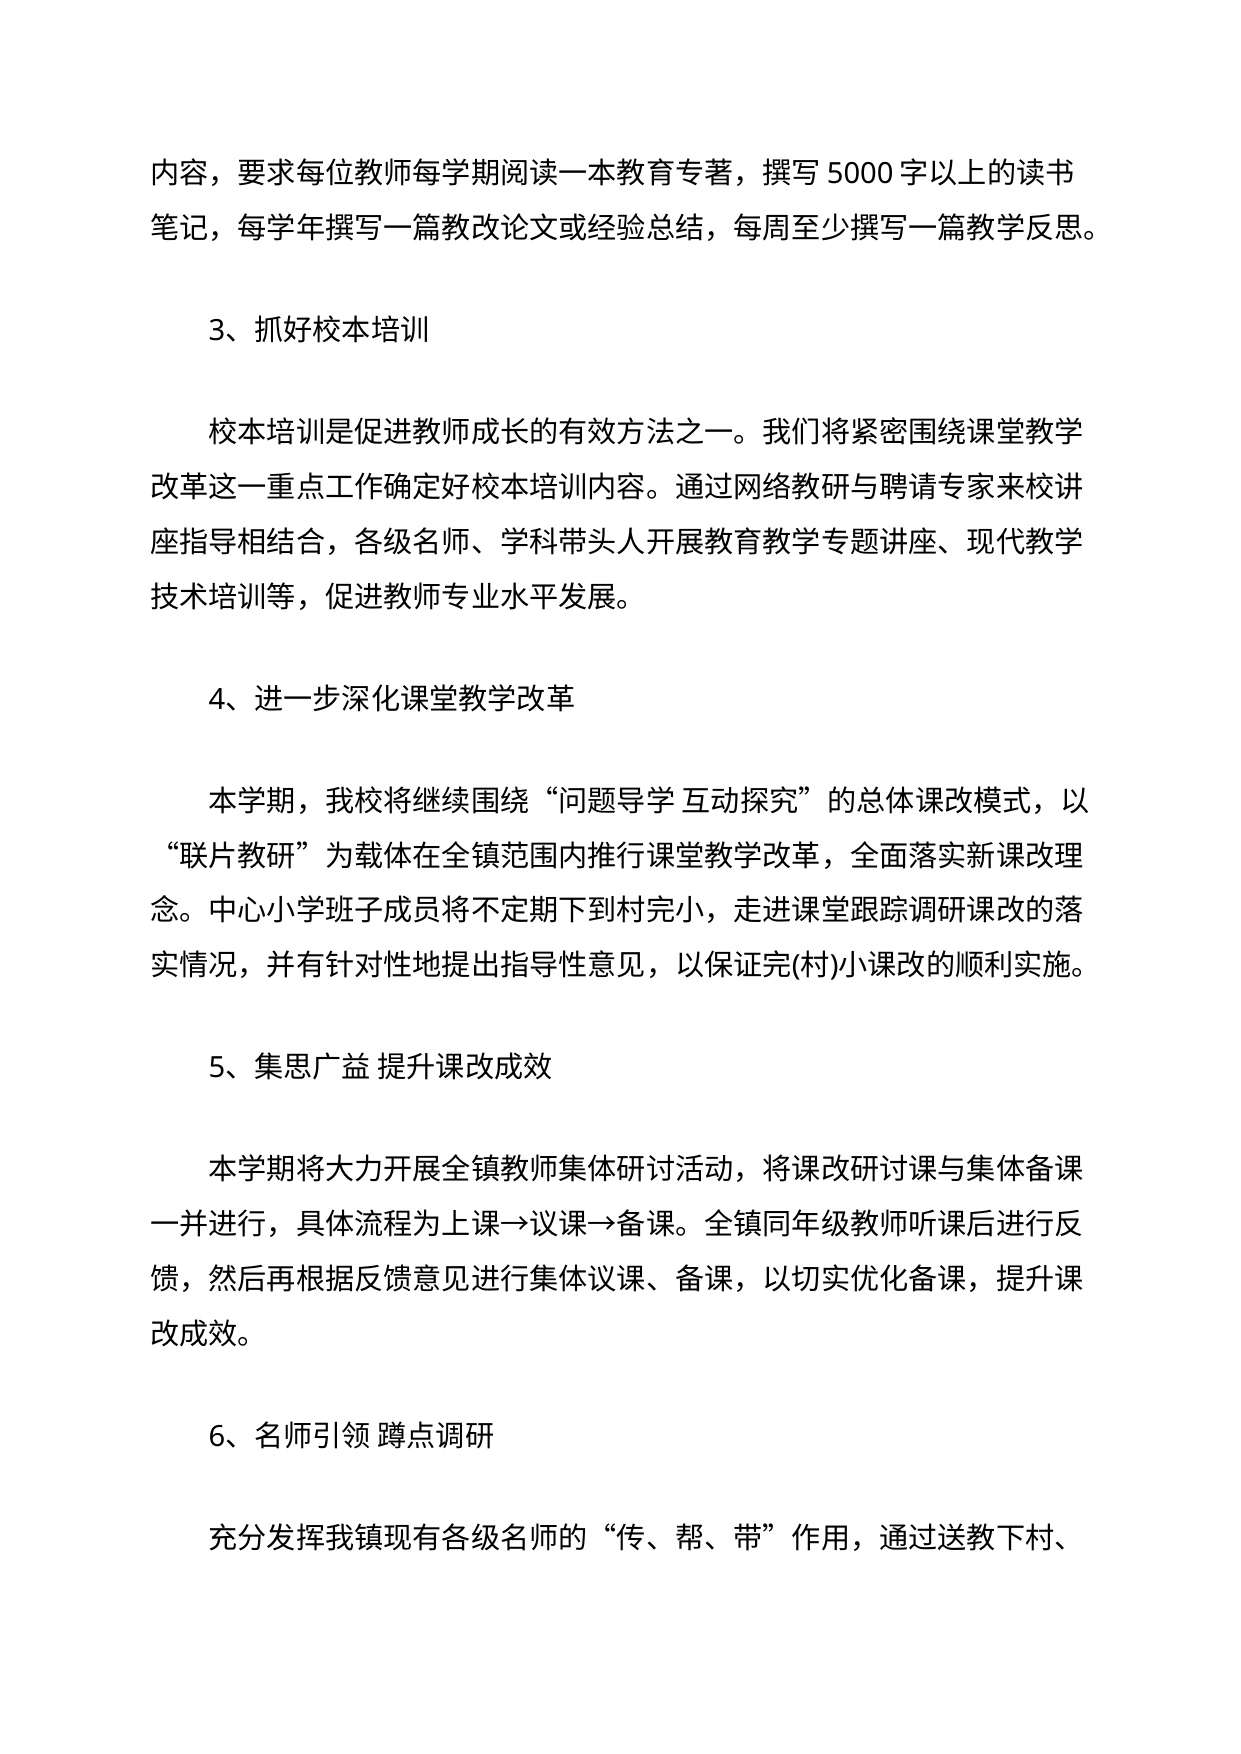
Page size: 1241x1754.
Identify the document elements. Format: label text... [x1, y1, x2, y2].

text 6、名师引领 蹲点调研 [150, 1412, 1090, 1455]
text 3、抓好校本培训 [150, 307, 1090, 349]
text 校本培训是促进教师成长的有效方法之一。我们将紧密围绕课堂教学改革这一重点工作确定好校本培训内容。通过网络教研与聘请专家来校讲座指导相结合，各级名师、学科带头人开展教育教学专题讲座、现代教学技术培训等，促进教师专业水平发展。 [150, 409, 1090, 616]
text 5、集思广益 提升课改成效 [150, 1044, 1090, 1086]
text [150, 150, 1090, 247]
text 本学期将大力开展全镇教师集体研讨活动，将课改研讨课与集体备课一并进行，具体流程为上课→议课→备课。全镇同年级教师听课后进行反馈，然后再根据反馈意见进行集体议课、备课，以切实优化备课，提升课改成效。 [150, 1146, 1090, 1353]
text 4、进一步深化课堂教学改革 [150, 675, 1090, 718]
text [150, 1514, 1090, 1557]
text 本学期，我校将继续围绕“问题导学 互动探究”的总体课改模式，以“联片教研”为载体在全镇范围内推行课堂教学改革，全面落实新课改理念。中心小学班子成员将不定期下到村完小，走进课堂跟踪调研课改的落实情况，并有针对性地提出指导性意见，以保证完(村)小课改的顺利实施。 [150, 777, 1090, 984]
